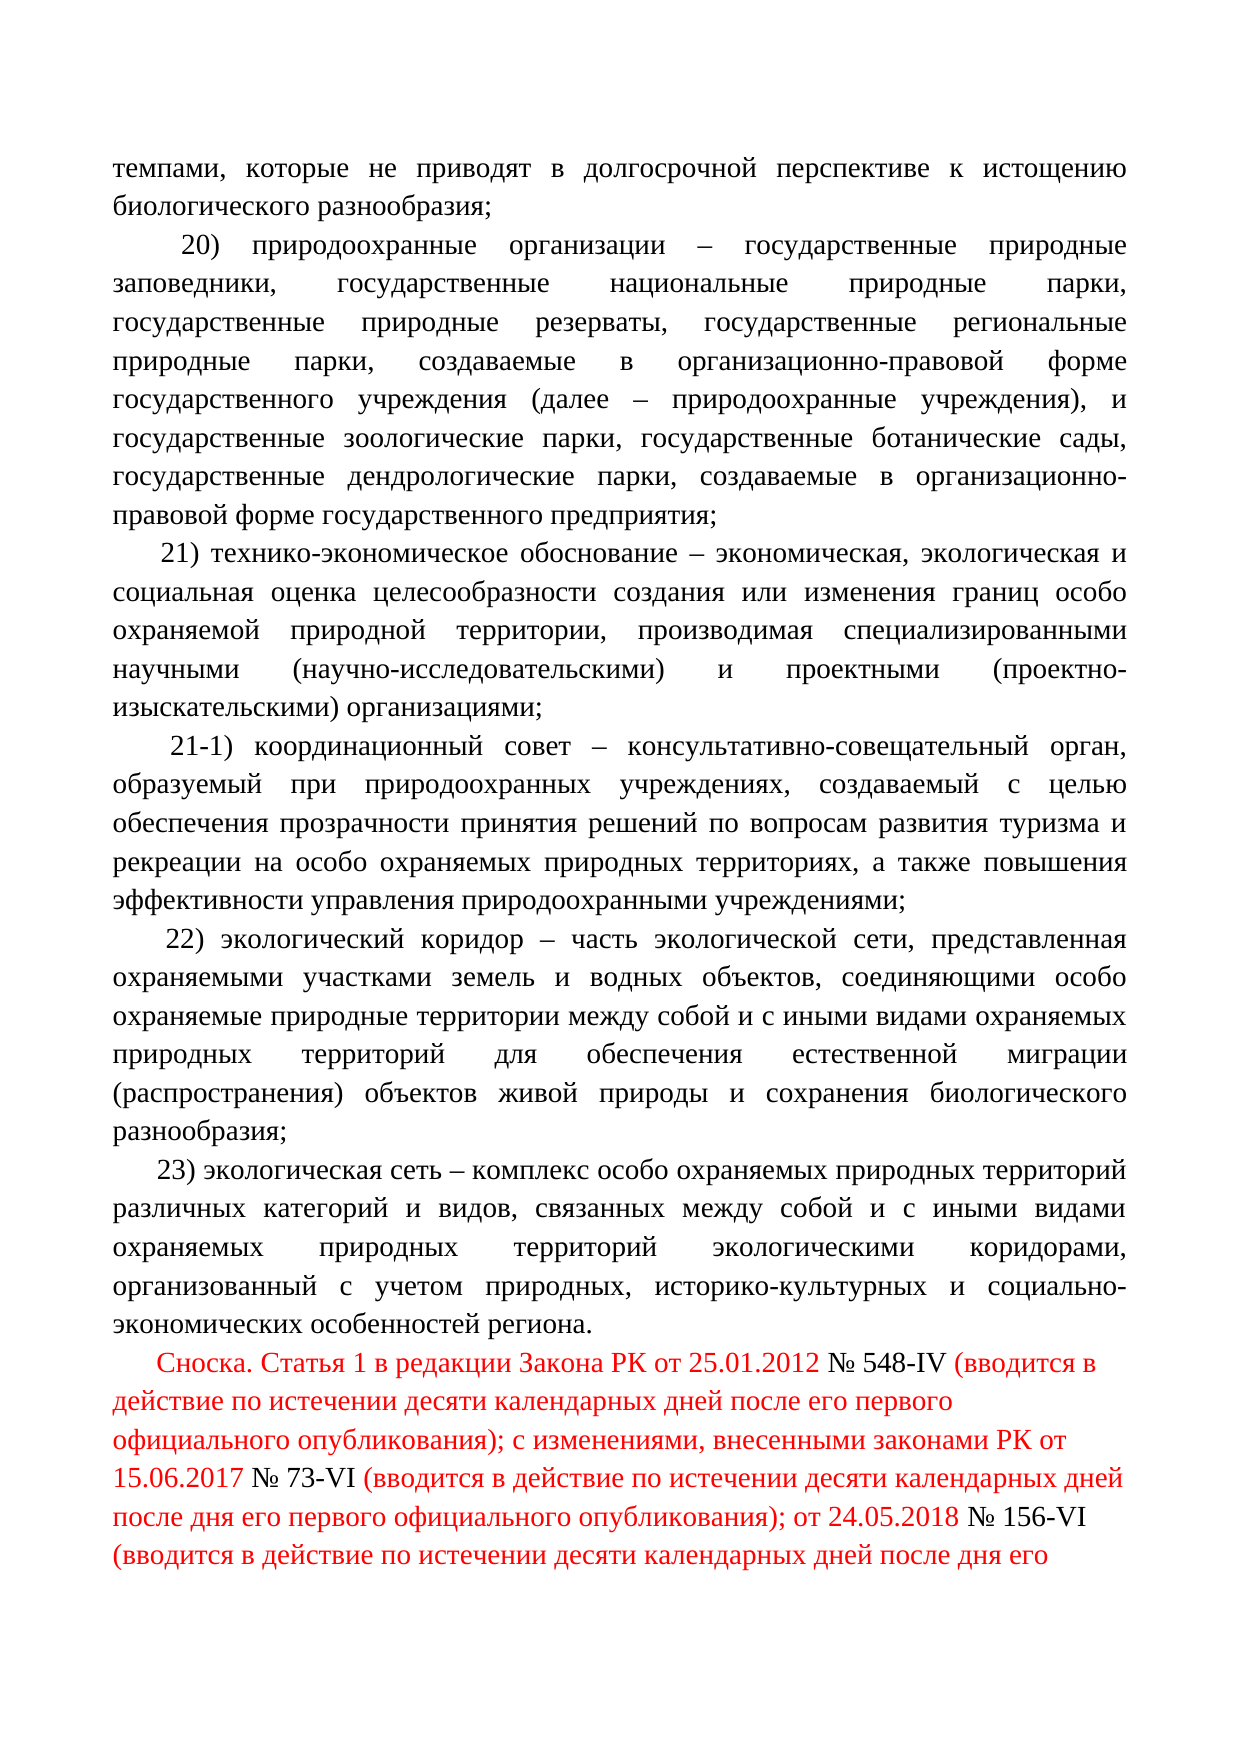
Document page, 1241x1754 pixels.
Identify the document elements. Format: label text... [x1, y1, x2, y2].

text 22) экологический коридор – часть экологической сети, представленная охраняемыми участками земель и водных объектов, соединяющими особо охраняемые природные территории между собой и с иными видами охраняемых природных территорий для обеспечения естественной миграции (распространения) объектов живой природы и сохранения биологического разнообразия; [112, 921, 1128, 1147]
text 21-1) координационный совет – консультативно-совещательный орган, образуемый при природоохранных учреждениях, создаваемый с целью обеспечения прозрачности принятия решений по вопросам развития туризма и рекреации на особо охраняемых природных территориях, а также повышения эффективности управления природоохранными учреждениями; [112, 728, 1128, 916]
text 21) технико-экономическое обоснование – экономическая, экологическая и социальная оценка целесообразности создания или изменения границ особо охраняемой природной территории, производимая специализированными научными (научно-исследовательскими) и проектными (проектно-изыскательскими) организациями; [112, 535, 1128, 723]
text 23) экологическая сеть – комплекс особо охраняемых природных территорий различных категорий и видов, связанных между собой и с иными видами охраняемых природных территорий экологическими коридорами, организованный с учетом природных, историко-культурных и социально-экономических особенностей региона. [112, 1152, 1128, 1340]
